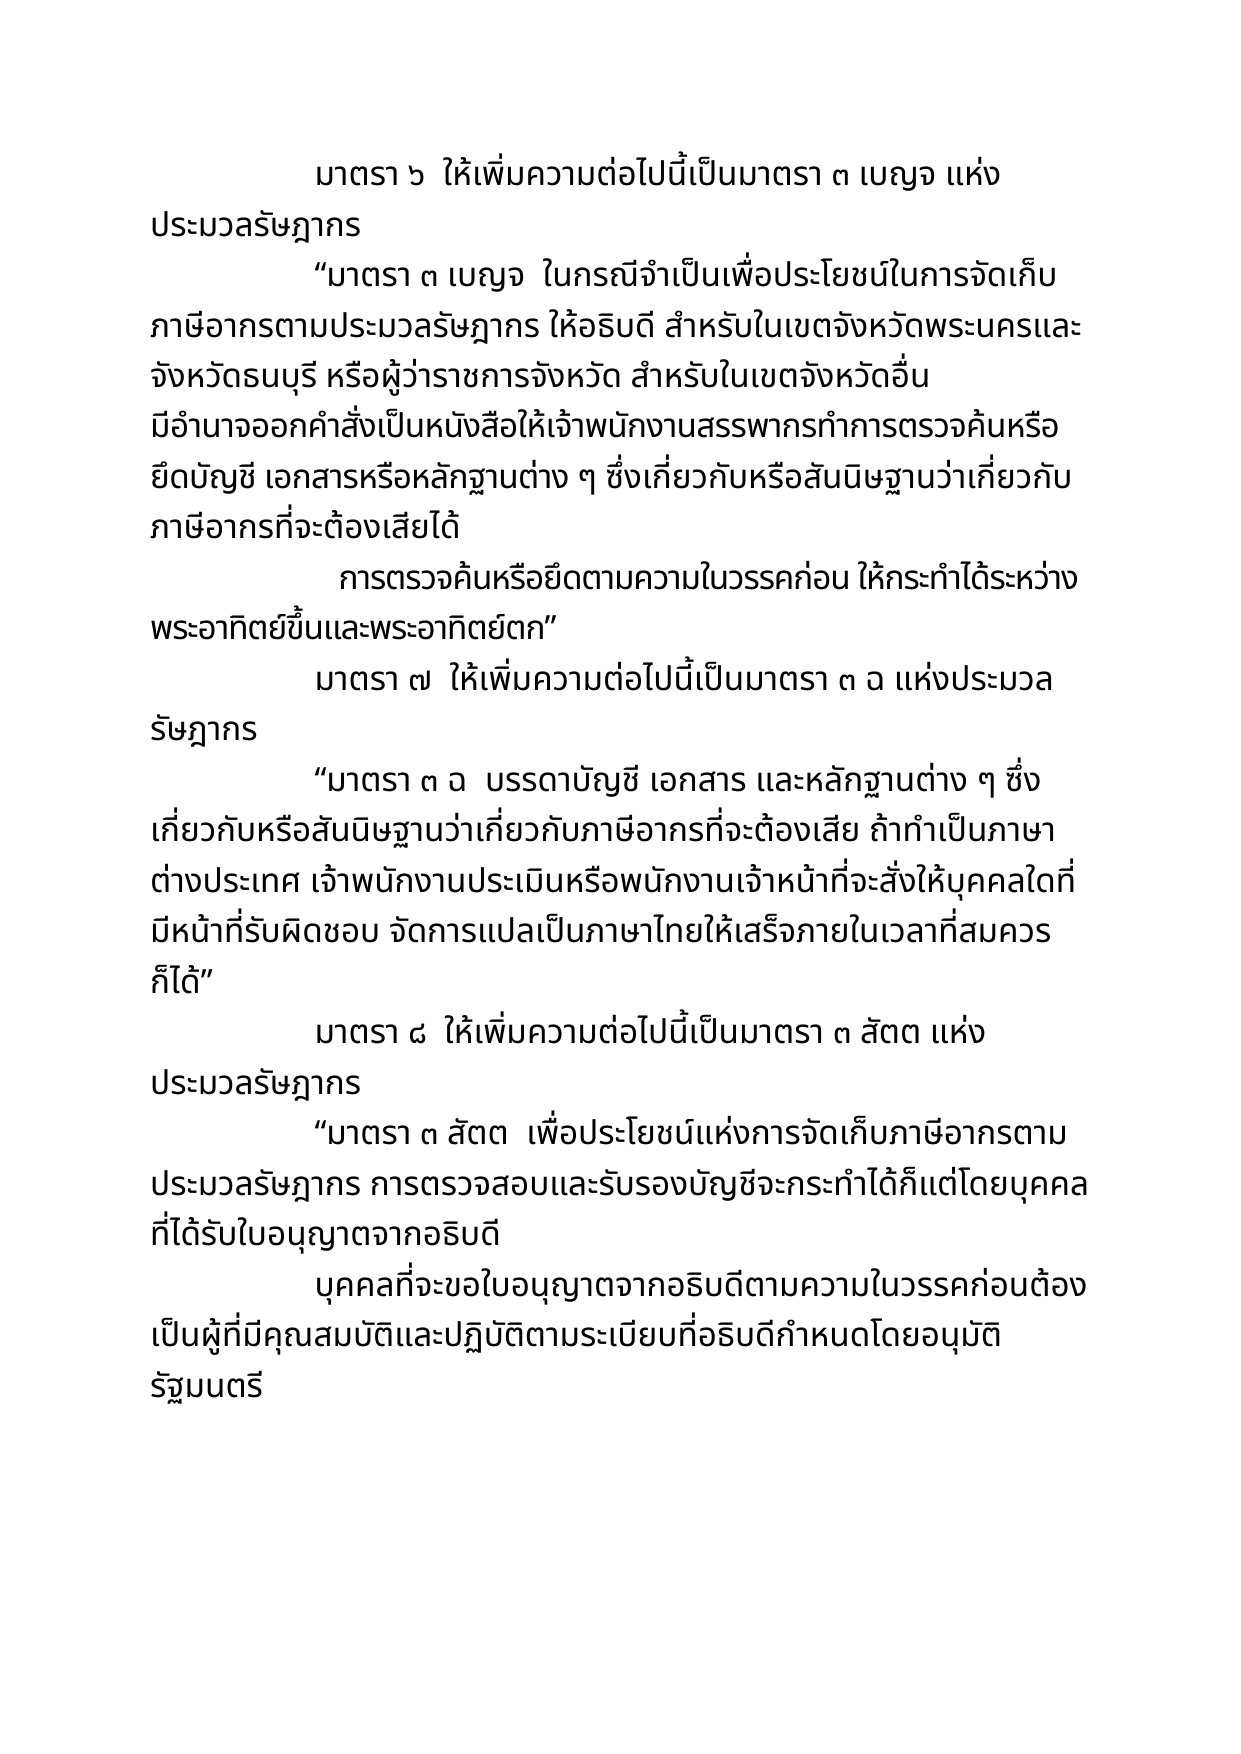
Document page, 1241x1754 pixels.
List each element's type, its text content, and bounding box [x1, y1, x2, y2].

text มาตรา ๗ ให้เพิ่มความต่อไปนี้เป็นมาตรา ๓ ฉ แห่งประมวลรัษฎากร [150, 655, 1090, 756]
text มาตรา ๖ ให้เพิ่มความต่อไปนี้เป็นมาตรา ๓ เบญจ แห่งประมวลรัษฎากร [150, 150, 1090, 251]
text “มาตรา ๓ สัตต เพื่อประโยชน์แห่งการจัดเก็บภาษีอากรตามประมวลรัษฎากร การตรวจสอบและรับรองบัญชีจะกระทำได้ก็แต่โดยบุคคลที่ได้รับใบอนุญาตจากอธิบดี [150, 1109, 1090, 1261]
text มาตรา ๘ ให้เพิ่มความต่อไปนี้เป็นมาตรา ๓ สัตต แห่งประมวลรัษฎากร [150, 1008, 1090, 1109]
text “มาตรา ๓ ฉ บรรดาบัญชี เอกสาร และหลักฐานต่าง ๆ ซึ่งเกี่ยวกับหรือสันนิษฐานว่าเกี่ยวกับภาษีอากรที่จะต้องเสีย ถ้าทำเป็นภาษาต่างประเทศ เจ้าพนักงานประเมินหรือพนักงานเจ้าหน้าที่จะสั่งให้บุคคลใดที่มีหน้าที่รับผิดชอบ จัดการแปลเป็นภาษาไทยให้เสร็จภายในเวลาที่สมควรก็ได้” [150, 756, 1090, 1008]
text “มาตรา ๓ เบญจ ในกรณีจำเป็นเพื่อประโยชน์ในการจัดเก็บภาษีอากรตามประมวลรัษฎากร ให้อธิบดี สำหรับในเขตจังหวัดพระนครและจังหวัดธนบุรี หรือผู้ว่าราชการจังหวัด สำหรับในเขตจังหวัดอื่น มีอำนาจออกคำสั่งเป็นหนังสือให้เจ้าพนักงานสรรพากรทำการตรวจค้นหรือยึดบัญชี เอกสารหรือหลักฐานต่าง ๆ ซึ่งเกี่ยวกับหรือสันนิษฐานว่าเกี่ยวกับภาษีอากรที่จะต้องเสียได้ [150, 251, 1090, 554]
text บุคคลที่จะขอใบอนุญาตจากอธิบดีตามความในวรรคก่อนต้องเป็นผู้ที่มีคุณสมบัติและปฏิบัติตามระเบียบที่อธิบดีกำหนดโดยอนุมัติรัฐมนตรี [150, 1261, 1090, 1412]
text การตรวจค้นหรือยึดตามความในวรรคก่อน ให้กระทำได้ระหว่างพระอาทิตย์ขึ้นและพระอาทิตย์ตก” [150, 554, 1090, 655]
